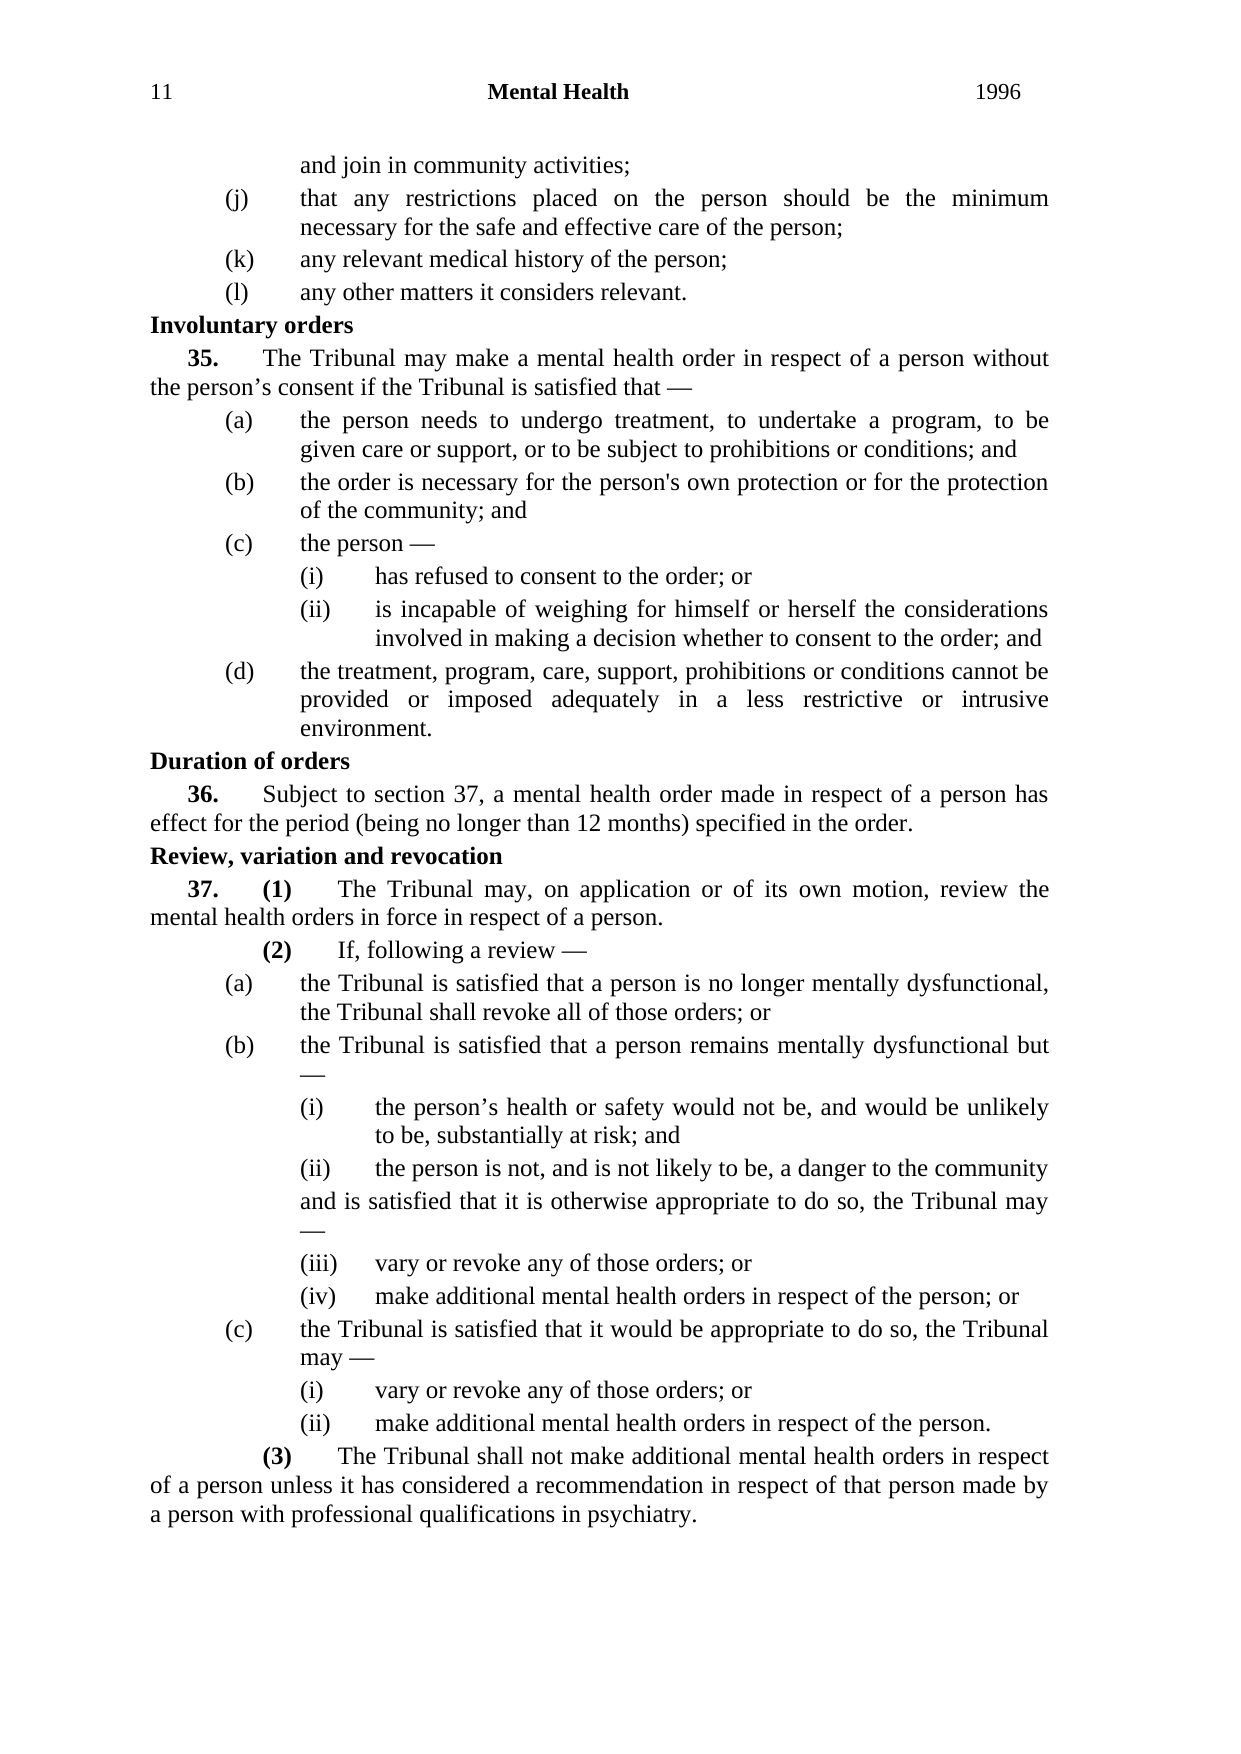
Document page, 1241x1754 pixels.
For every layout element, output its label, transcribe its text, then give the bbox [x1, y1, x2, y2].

text 36. Subject to section 37, a mental health order made in respect of a person has effect for the period (being no longer than 12 months) specified in the order. [150, 779, 1050, 837]
text (i) the person’s health or safety would not be, and would be unlikely to be, substantially at risk; and [300, 1092, 1050, 1149]
text and is satisfied that it is otherwise appropriate to do so, the Tribunal may — [300, 1186, 1050, 1244]
text (a) the Tribunal is satisfied that a person is no longer mentally dysfunctional, the Tribunal shall revoke all of those orders; or [225, 968, 1050, 1026]
text (a) the person needs to undergo treatment, to undertake a program, to be given care or support, or to be subject to prohibitions or conditions; and [225, 405, 1050, 462]
subtitle Duration of orders [150, 746, 1053, 775]
text (j) that any restrictions placed on the person should be the minimum necessary for the safe and effective care of the person; [225, 183, 1050, 240]
text (3) The Tribunal shall not make additional mental health orders in respect of a person unless it has considered a recommendation in respect of that person made by a person with professional qualifications in psychiatry. [150, 1441, 1050, 1527]
text (ii) make additional mental health orders in respect of the person. [300, 1408, 1050, 1437]
text (2) If, following a review — [150, 935, 1050, 964]
text (ii) is incapable of weighing for himself or herself the considerations involved in making a decision whether to consent to the order; and [300, 594, 1050, 652]
text 37. (1) The Tribunal may, on application or of its own motion, review the mental health orders in force in respect of a person. [150, 874, 1050, 931]
text (k) any relevant medical history of the person; [225, 244, 1050, 273]
text (d) the treatment, program, care, support, prohibitions or conditions cannot be provided or imposed adequately in a less restrictive or intrusive environment. [225, 656, 1050, 742]
text (ii) the person is not, and is not likely to be, a danger to the community [300, 1153, 1050, 1182]
text (iii) vary or revoke any of those orders; or [300, 1248, 1050, 1277]
text (i) vary or revoke any of those orders; or [300, 1375, 1050, 1404]
text (c) the Tribunal is satisfied that it would be appropriate to do so, the Tribunal may — [225, 1314, 1050, 1371]
text (i) has refused to consent to the order; or [300, 561, 1050, 590]
text (b) the Tribunal is satisfied that a person remains mentally dysfunctional but — [225, 1030, 1050, 1087]
text (b) the order is necessary for the person's own protection or for the protection of the community; and [225, 467, 1050, 524]
text 35. The Tribunal may make a mental health order in respect of a person without the person’s consent if the Tribunal is satisfied that — [150, 343, 1050, 401]
subtitle Involuntary orders [150, 310, 1053, 339]
text (l) any other matters it considers relevant. [225, 277, 1050, 306]
text (c) the person — [225, 528, 1050, 557]
subtitle Review, variation and revocation [150, 841, 1053, 869]
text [225, 150, 1050, 179]
text (iv) make additional mental health orders in respect of the person; or [300, 1281, 1050, 1309]
